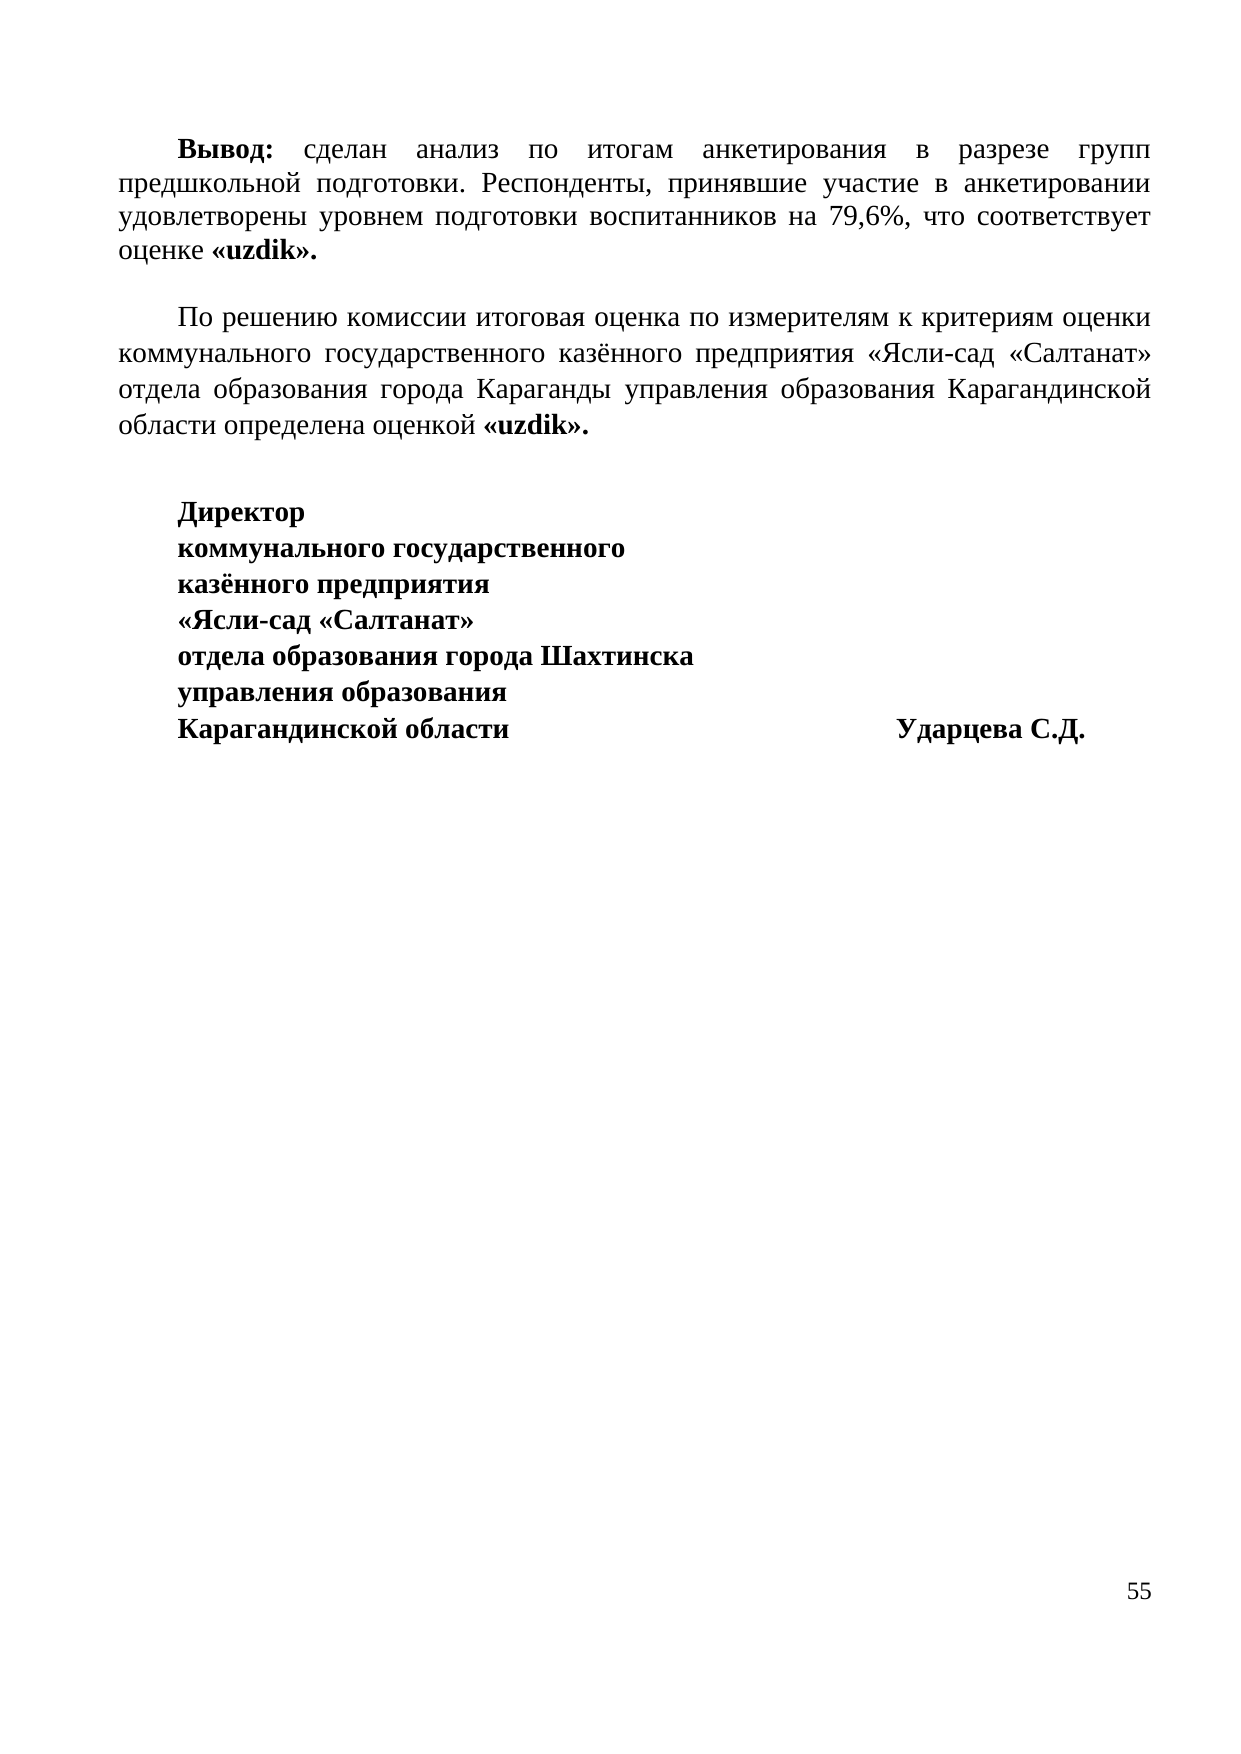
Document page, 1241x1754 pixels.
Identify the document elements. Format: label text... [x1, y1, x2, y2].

text отдела образования города Шахтинска [118, 638, 1152, 672]
text Вывод: сделан анализ по итогам анкетирования в разрезе групп предшкольной подготовки. Респонденты, принявшие участие в анкетировании удовлетворены уровнем подготовки воспитанников на 79,6%, что соответствует оценке «uzdik». [118, 131, 1152, 266]
text управления образования [118, 674, 1152, 708]
text По решению комиссии итоговая оценка по измерителям к критериям оценки коммунального государственного казённого предприятия «Ясли-сад «Салтанат» отдела образования города Караганды управления образования Карагандинской области определена оценкой «uzdik». [118, 299, 1152, 441]
text Директор [118, 494, 1152, 527]
text коммунального государственного [118, 530, 1152, 563]
text казённого предприятия [118, 566, 1152, 600]
text «Ясли-сад «Салтанат» [118, 602, 1152, 636]
text Карагандинской области Ударцева С.Д. [118, 711, 1152, 744]
